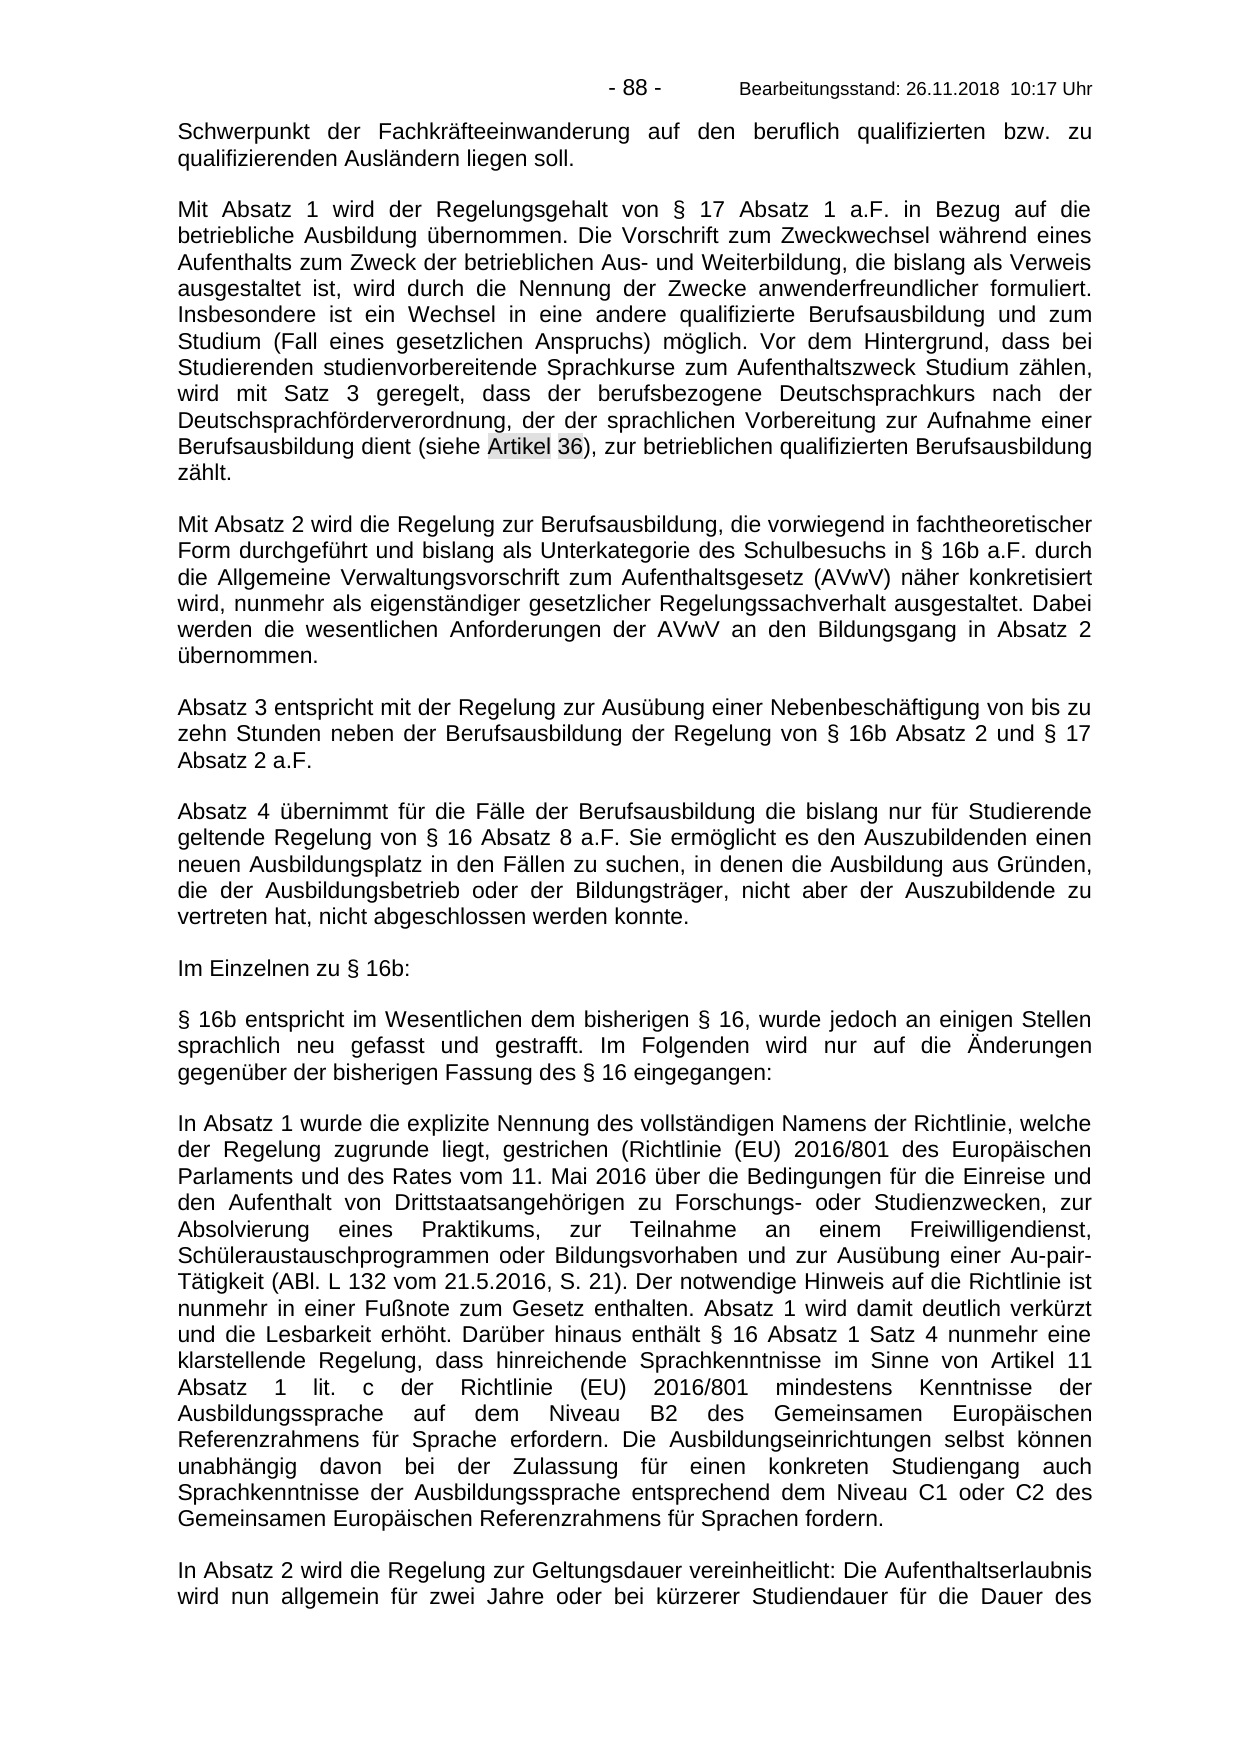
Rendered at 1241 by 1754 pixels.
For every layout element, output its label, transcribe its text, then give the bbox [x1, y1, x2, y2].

text Mit Absatz 2 wird die Regelung zur Berufsausbildung, die vorwiegend in fachtheoretischer Form durchgeführt und bislang als Unterkategorie des Schulbesuchs in § 16b a.F. durch die Allgemeine Verwaltungsvorschrift zum Aufenthaltsgesetz (AVwV) näher konkretisiert wird, nunmehr als eigenständiger gesetzlicher Regelungssachverhalt ausgestaltet. Dabei werden die wesentlichen Anforderungen der AVwV an den Bildungsgang in Absatz 2 übernommen. [177, 511, 1093, 669]
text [177, 1557, 1093, 1609]
text Mit Absatz 1 wird der Regelungsgehalt von § 17 Absatz 1 a.F. in Bezug auf die betriebliche Ausbildung übernommen. Die Vorschrift zum Zweckwechsel während eines Aufenthalts zum Zweck der betrieblichen Aus- und Weiterbildung, die bislang als Verweis ausgestaltet ist, wird durch die Nennung der Zwecke anwenderfreundlicher formuliert. Insbesondere ist ein Wechsel in eine andere qualifizierte Berufsausbildung und zum Studium (Fall eines gesetzlichen Anspruchs) möglich. Vor dem Hintergrund, dass bei Studierenden studienvorbereitende Sprachkurse zum Aufenthaltszweck Studium zählen, wird mit Satz 3 geregelt, dass der berufsbezogene Deutschsprachkurs nach der Deutschsprachförderverordnung, der der sprachlichen Vorbereitung zur Aufnahme einer Berufsausbildung dient (siehe ), zur betrieblichen qualifizierten Berufsausbildung zählt. [177, 196, 1093, 486]
text Absatz 3 entspricht mit der Regelung zur Ausübung einer Nebenbeschäftigung von bis zu zehn Stunden neben der Berufsausbildung der Regelung von § 16b Absatz 2 und § 17 Absatz 2 a.F. [177, 694, 1093, 773]
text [177, 118, 1093, 171]
text Im Einzelnen zu § 16b: [177, 955, 1093, 981]
text § 16b entspricht im Wesentlichen dem bisherigen § 16, wurde jedoch an einigen Stellen sprachlich neu gefasst und gestrafft. Im Folgenden wird nur auf die Änderungen gegenüber der bisherigen Fassung des § 16 eingegangen: [177, 1006, 1093, 1085]
text Absatz 4 übernimmt für die Fälle der Berufsausbildung die bislang nur für Studierende geltende Regelung von § 16 Absatz 8 a.F. Sie ermöglicht es den Auszubildenden einen neuen Ausbildungsplatz in den Fällen zu suchen, in denen die Ausbildung aus Gründen, die der Ausbildungsbetrieb oder der Bildungsträger, nicht aber der Auszubildende zu vertreten hat, nicht abgeschlossen werden konnte. [177, 798, 1093, 930]
text In Absatz 1 wurde die explizite Nennung des vollständigen Namens der Richtlinie, welche der Regelung zugrunde liegt, gestrichen (Richtlinie (EU) 2016/801 des Europäischen Parlaments und des Rates vom 11. Mai 2016 über die Bedingungen für die Einreise und den Aufenthalt von Drittstaatsangehörigen zu Forschungs- oder Studienzwecken, zur Absolvierung eines Praktikums, zur Teilnahme an einem Freiwilligendienst, Schüleraustauschprogrammen oder Bildungsvorhaben und zur Ausübung einer Au-pair-Tätigkeit (ABl. L 132 vom 21.5.2016, S. 21). Der notwendige Hinweis auf die Richtlinie ist nunmehr in einer Fußnote zum Gesetz enthalten. Absatz 1 wird damit deutlich verkürzt und die Lesbarkeit erhöht. Darüber hinaus enthält § 16 Absatz 1 Satz 4 nunmehr eine klarstellende Regelung, dass hinreichende Sprachkenntnisse im Sinne von Artikel 11 Absatz 1 lit. c der Richtlinie (EU) 2016/801 mindestens Kenntnisse der Ausbildungssprache auf dem Niveau B2 des Gemeinsamen Europäischen Referenzrahmens für Sprache erfordern. Die Ausbildungseinrichtungen selbst können unabhängig davon bei der Zulassung für einen konkreten Studiengang auch Sprachkenntnisse der Ausbildungssprache entsprechend dem Niveau C1 oder C2 des Gemeinsamen Europäischen Referenzrahmens für Sprachen fordern. [177, 1110, 1093, 1532]
